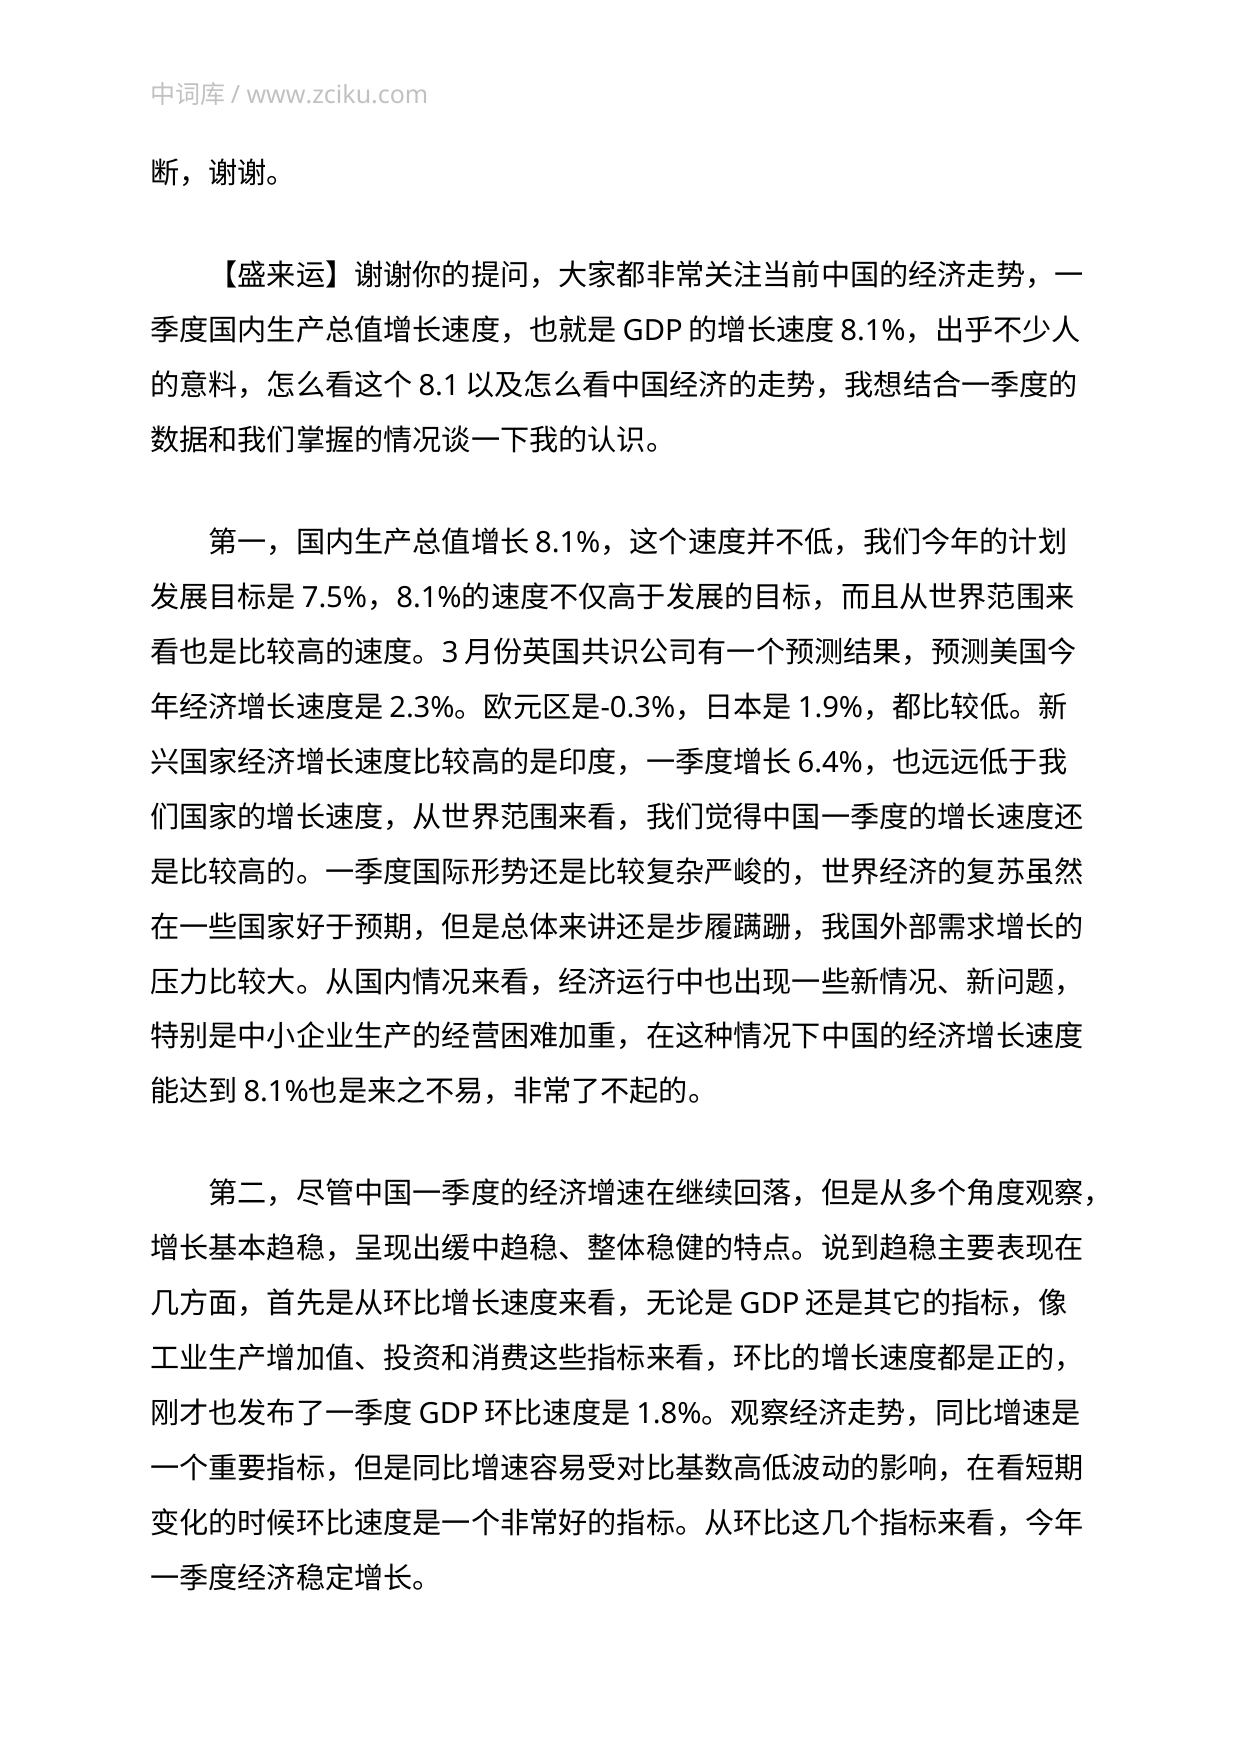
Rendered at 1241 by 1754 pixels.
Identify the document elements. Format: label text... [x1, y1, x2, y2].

text 第二，尽管中国一季度的经济增速在继续回落，但是从多个角度观察，增长基本趋稳，呈现出缓中趋稳、整体稳健的特点。说到趋稳主要表现在几方面，首先是从环比增长速度来看，无论是GDP还是其它的指标，像工业生产增加值、投资和消费这些指标来看，环比的增长速度都是正的，刚才也发布了一季度GDP环比速度是1.8%。观察经济走势，同比增速是一个重要指标，但是同比增速容易受对比基数高低波动的影响，在看短期变化的时候环比速度是一个非常好的指标。从环比这几个指标来看，今年一季度经济稳定增长。 [150, 1170, 1090, 1597]
text 【盛来运】谢谢你的提问，大家都非常关注当前中国的经济走势，一季度国内生产总值增长速度，也就是GDP的增长速度8.1%，出乎不少人的意料，怎么看这个8.1以及怎么看中国经济的走势，我想结合一季度的数据和我们掌握的情况谈一下我的认识。 [150, 252, 1090, 459]
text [150, 150, 1090, 192]
text 第一，国内生产总值增长8.1%，这个速度并不低，我们今年的计划发展目标是7.5%，8.1%的速度不仅高于发展的目标，而且从世界范围来看也是比较高的速度。3月份英国共识公司有一个预测结果，预测美国今年经济增长速度是2.3%。欧元区是-0.3%，日本是1.9%，都比较低。新兴国家经济增长速度比较高的是印度，一季度增长6.4%，也远远低于我们国家的增长速度，从世界范围来看，我们觉得中国一季度的增长速度还是比较高的。一季度国际形势还是比较复杂严峻的，世界经济的复苏虽然在一些国家好于预期，但是总体来讲还是步履蹒跚，我国外部需求增长的压力比较大。从国内情况来看，经济运行中也出现一些新情况、新问题，特别是中小企业生产的经营困难加重，在这种情况下中国的经济增长速度能达到8.1%也是来之不易，非常了不起的。 [150, 518, 1090, 1110]
